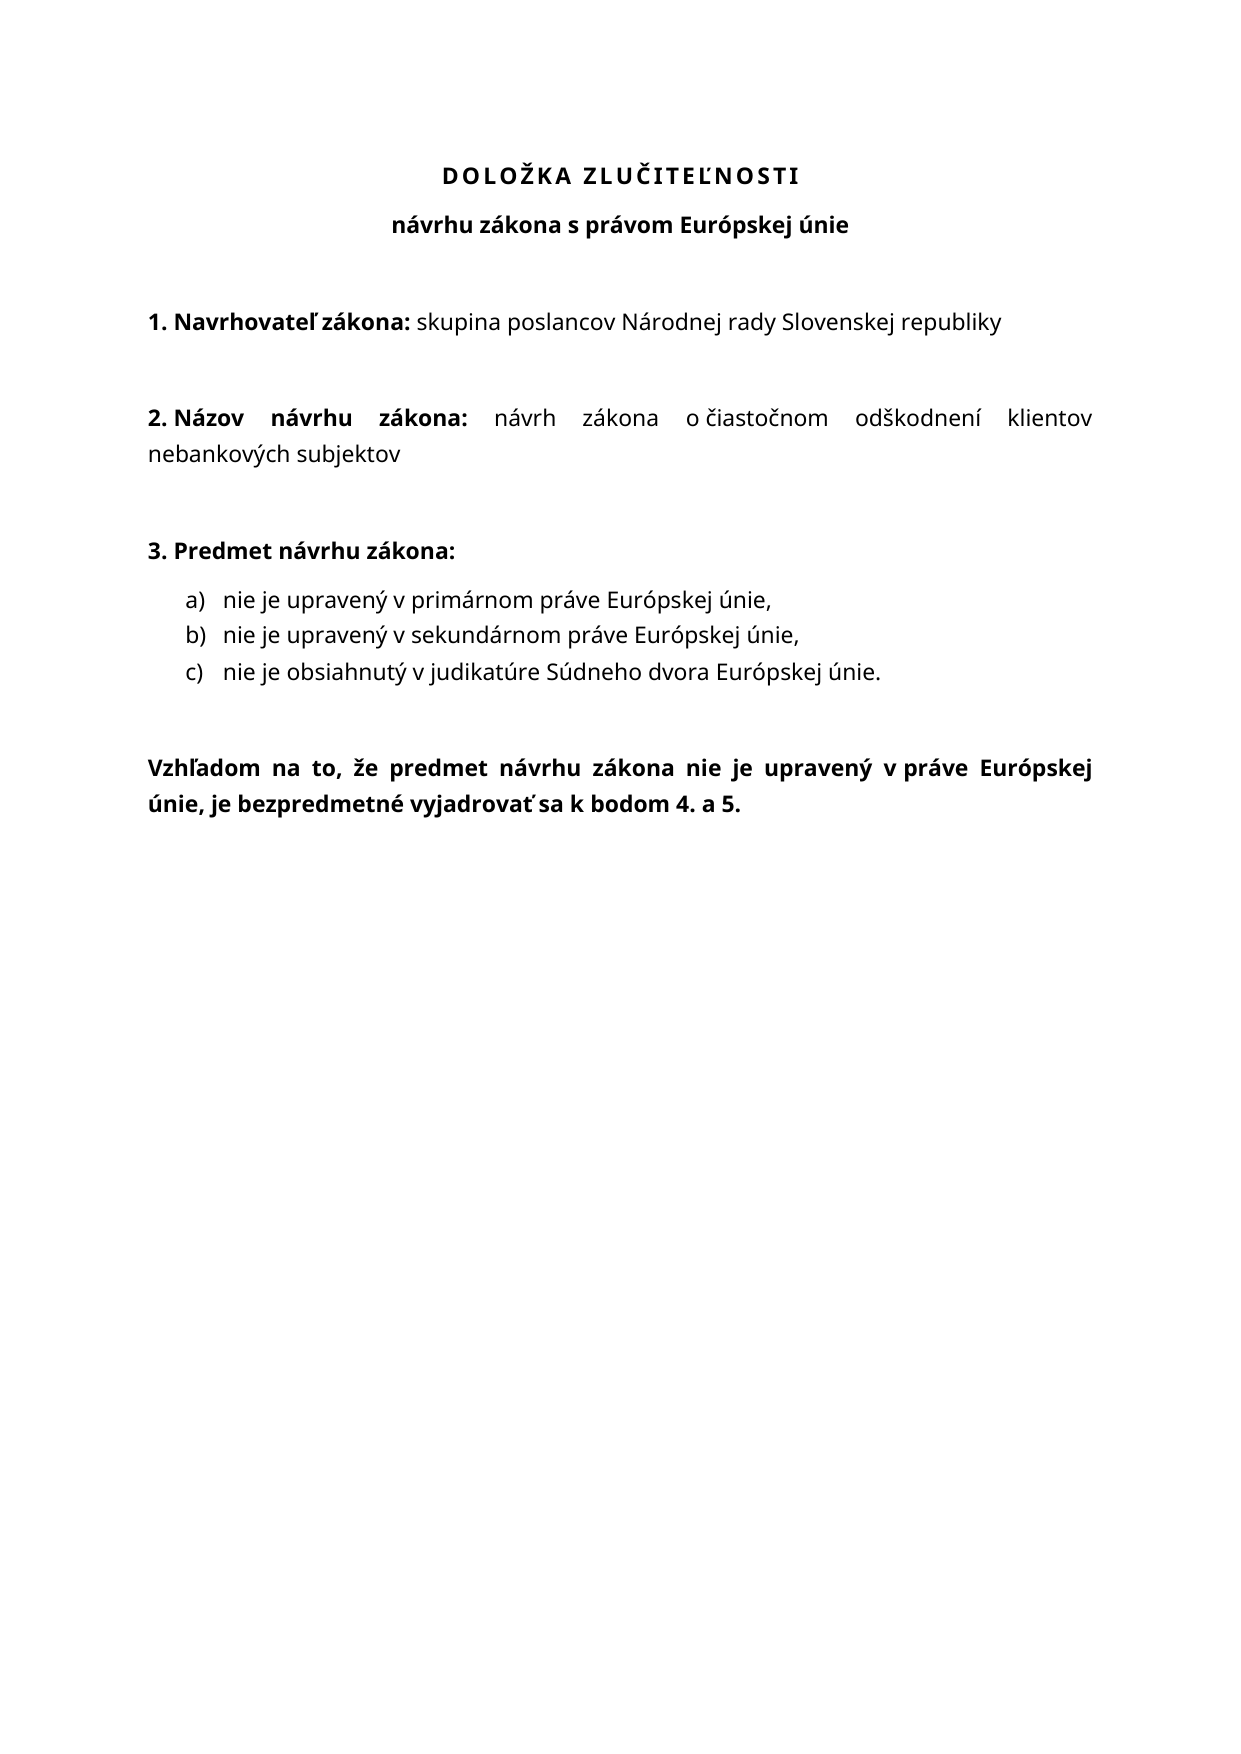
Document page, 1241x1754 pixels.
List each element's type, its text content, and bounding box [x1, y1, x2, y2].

text návrhu zákona s právom Európskej únie [148, 208, 1093, 240]
list nie je obsiahnutý v judikatúre Súdneho dvora Európskej únie. [185, 655, 1093, 687]
list nie je upravený v sekundárnom práve Európskej únie, [185, 619, 1093, 651]
text 3. Predmet návrhu zákona: [148, 535, 1093, 566]
text Vzhľadom na to, že predmet návrhu zákona nie je upravený v práve Európskej únie, je bezpredmetné vyjadrovať sa k bodom 4. a 5. [148, 752, 1093, 819]
text DOLOŽKA ZLUČITEĽNOSTI [148, 160, 1093, 191]
text 1. Navrhovateľ zákona: skupina poslancov Národnej rady Slovenskej republiky [148, 305, 1093, 337]
text 2. Názov návrhu zákona: návrh zákona o čiastočnom odškodnení klientov nebankových subjektov [148, 402, 1093, 469]
list nie je upravený v primárnom práve Európskej únie, [185, 583, 1093, 615]
